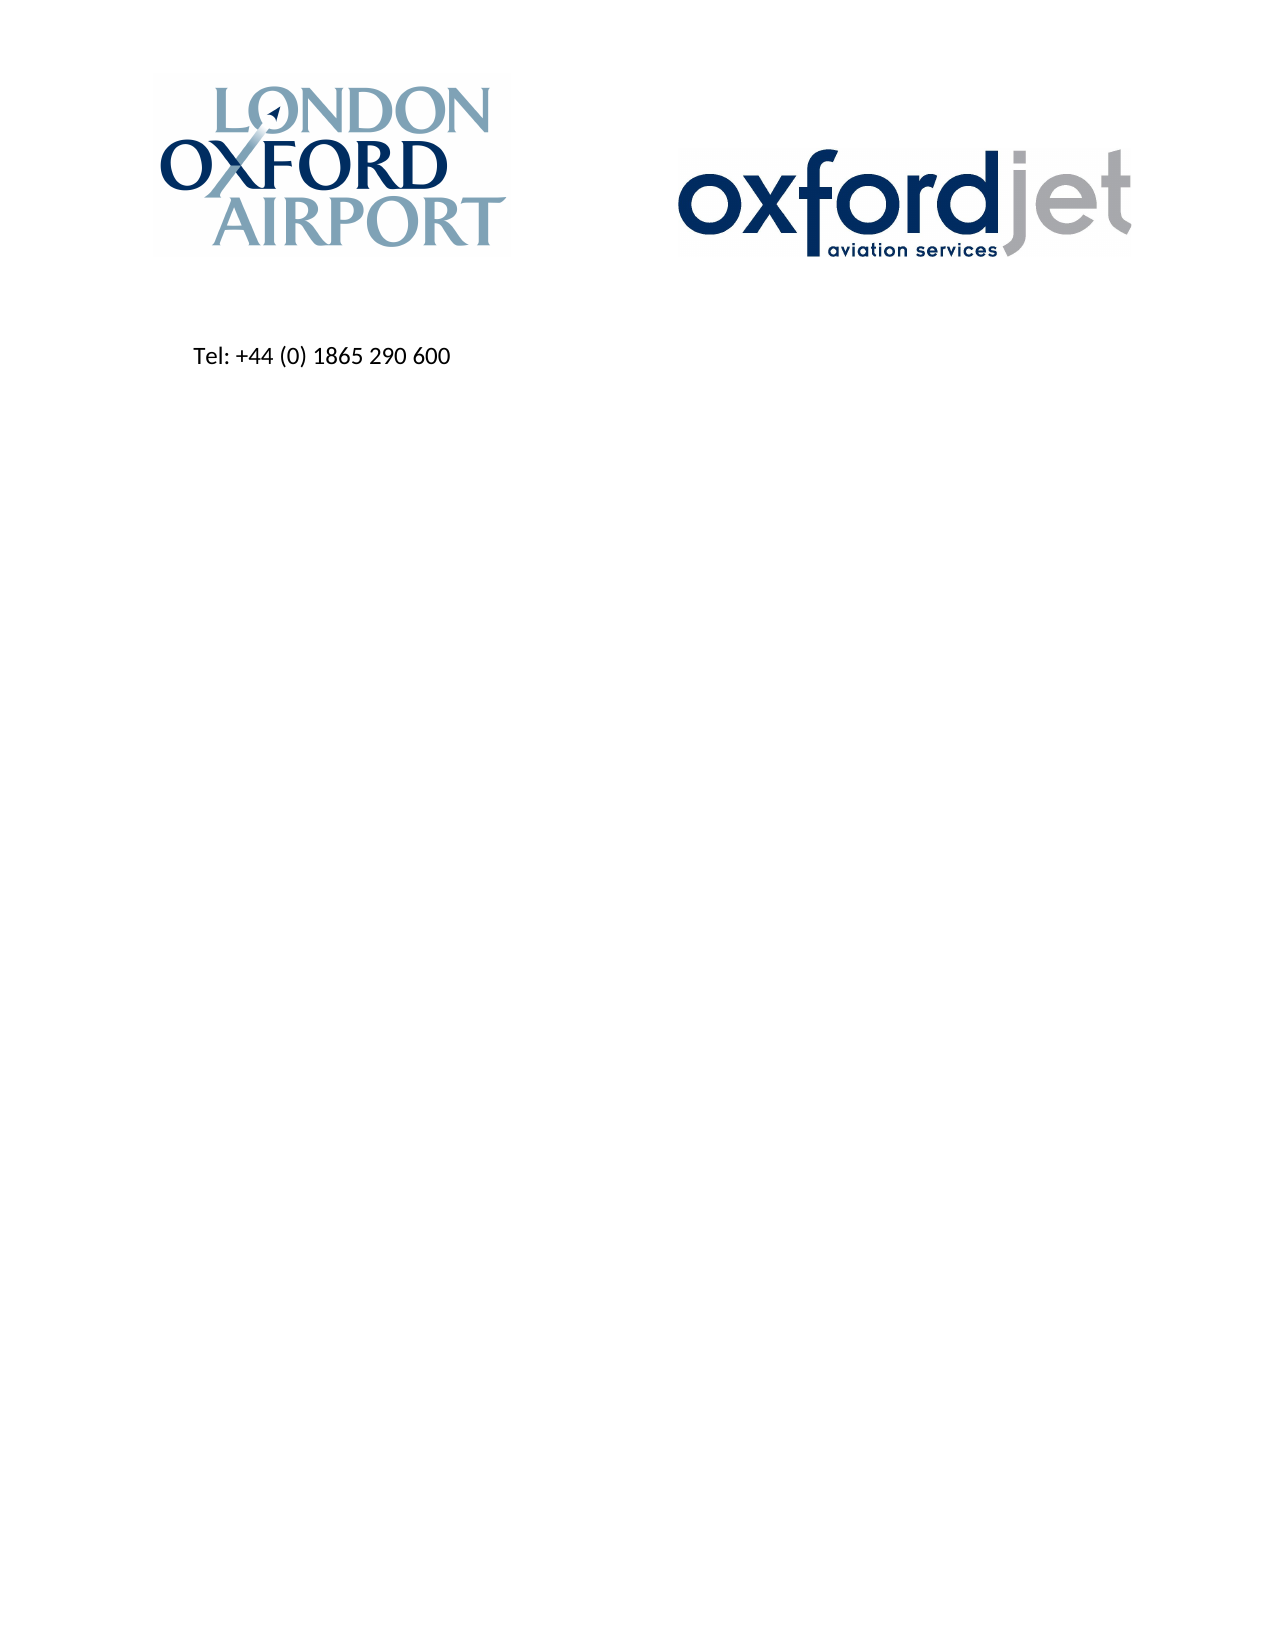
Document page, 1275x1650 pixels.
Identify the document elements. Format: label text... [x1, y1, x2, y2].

picture [153, 73, 512, 257]
picture [678, 148, 1132, 257]
text Tel: +44 (0) 1865 290 600 [118, 340, 1167, 371]
